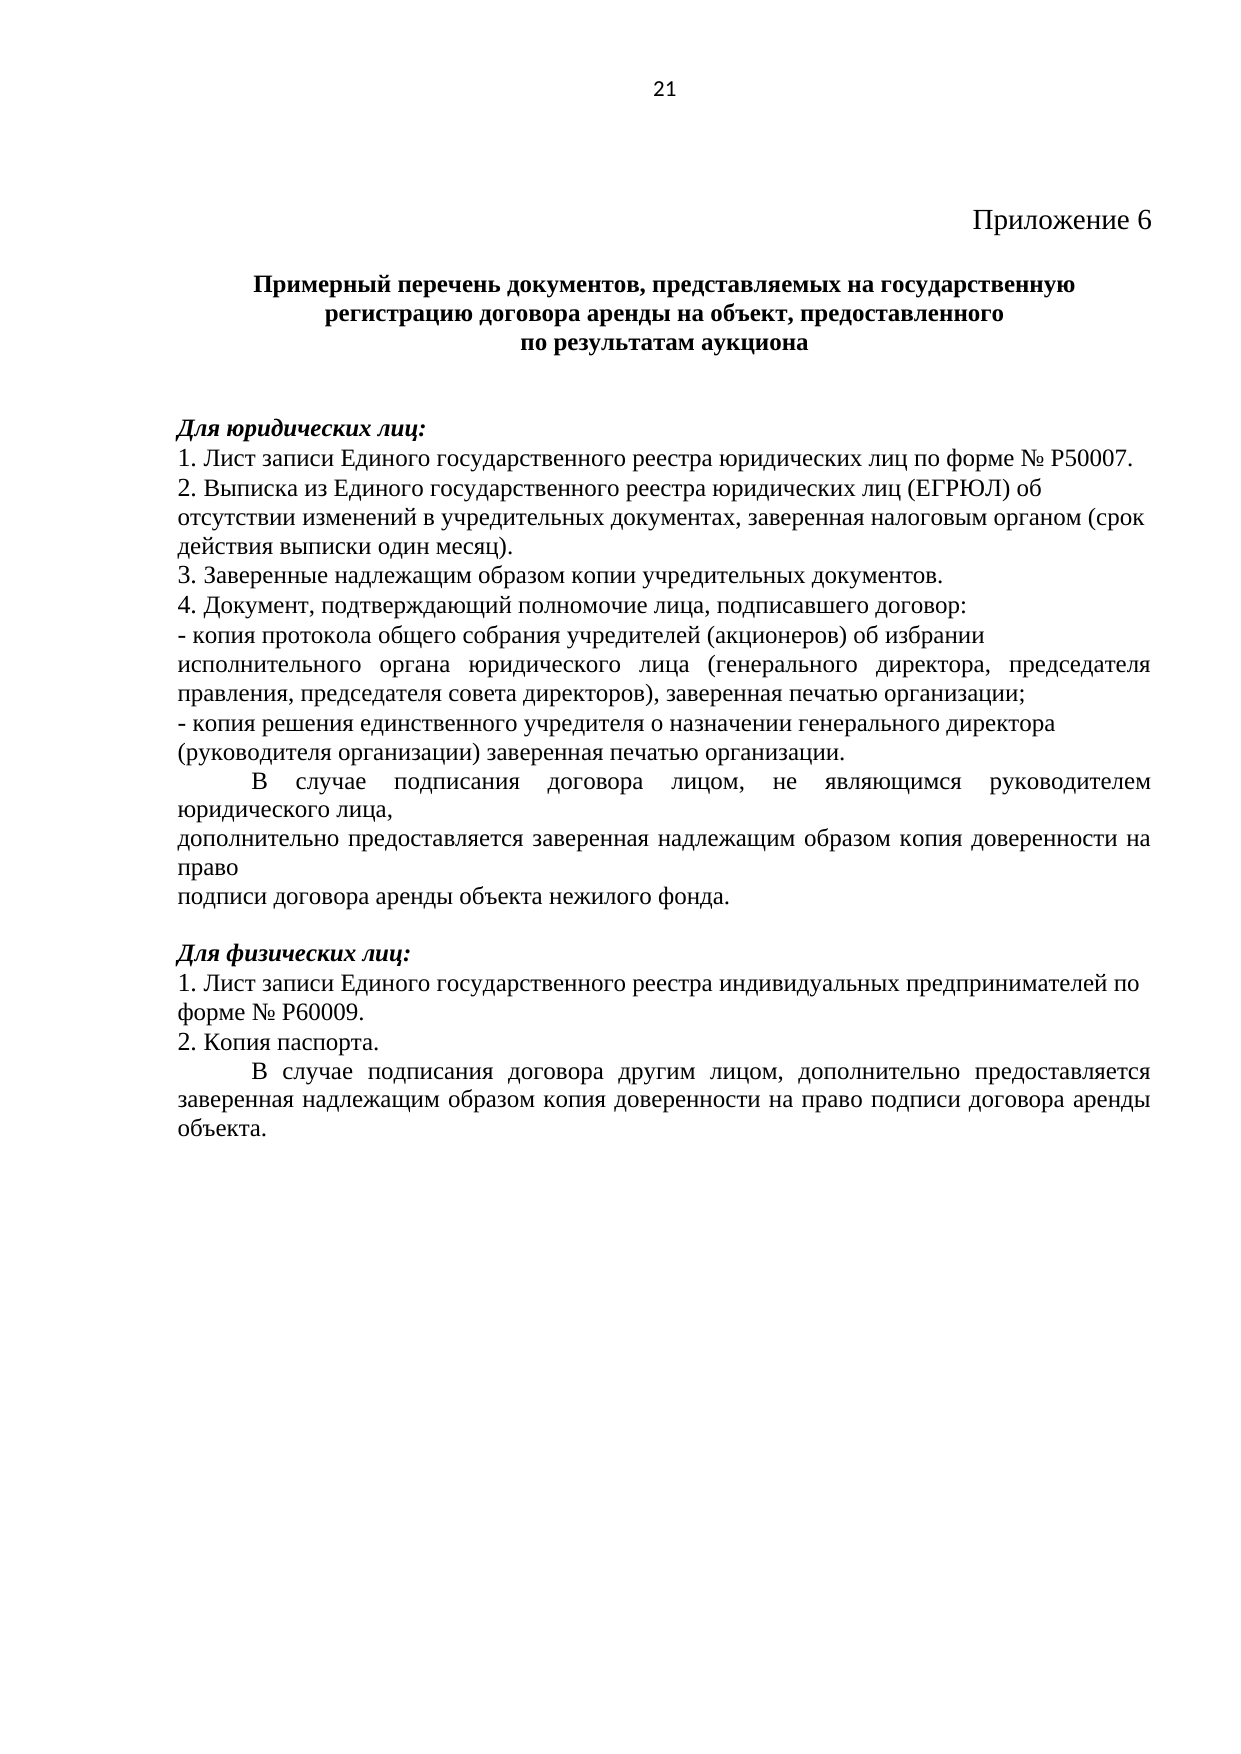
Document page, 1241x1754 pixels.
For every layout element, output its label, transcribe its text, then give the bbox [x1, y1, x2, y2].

text - копия решения единственного учредителя о назначении генерального директора [177, 707, 1152, 737]
text 1. Лист записи Единого государственного реестра индивидуальных предпринимателей по [177, 967, 1152, 997]
text В случае подписания договора лицом, не являющимся руководителем юридического лица, [177, 766, 1152, 823]
text форме № Р60009. [177, 997, 1152, 1026]
text подписи договора аренды объекта нежилого фонда. [177, 881, 1152, 909]
text 2. Копия паспорта. [177, 1026, 1152, 1056]
text 4. Документ, подтверждающий полномочие лица, подписавшего договор: [177, 589, 1152, 619]
text исполнительного органа юридического лица (генерального директора, председателя правления, председателя совета директоров), заверенная печатью организации; [177, 649, 1152, 707]
text 1. Лист записи Единого государственного реестра юридических лиц по форме № Р50007. [177, 442, 1152, 472]
text (руководителя организации) заверенная печатью организации. [177, 737, 1152, 766]
text 2. Выписка из Единого государственного реестра юридических лиц (ЕГРЮЛ) об [177, 472, 1152, 502]
text по результатам аукциона [177, 327, 1152, 356]
text отсутствии изменений в учредительных документах, заверенная налоговым органом (срок [177, 502, 1152, 531]
text дополнительно предоставляется заверенная надлежащим образом копия доверенности на право [177, 823, 1152, 881]
text В случае подписания договора другим лицом, дополнительно предоставляется заверенная надлежащим образом копия доверенности на право подписи договора аренды объекта. [177, 1056, 1152, 1142]
text Приложение 6 [177, 202, 1152, 236]
text Для физических лиц: [177, 938, 1152, 967]
text 3. Заверенные надлежащим образом копии учредительных документов. [177, 559, 1152, 589]
text - копия протокола общего собрания учредителей (акционеров) об избрании [177, 619, 1152, 649]
text действия выписки один месяц). [177, 531, 1152, 559]
text Для юридических лиц: [177, 413, 1152, 442]
text Примерный перечень документов, представляемых на государственную регистрацию договора аренды на объект, предоставленного [177, 269, 1152, 327]
